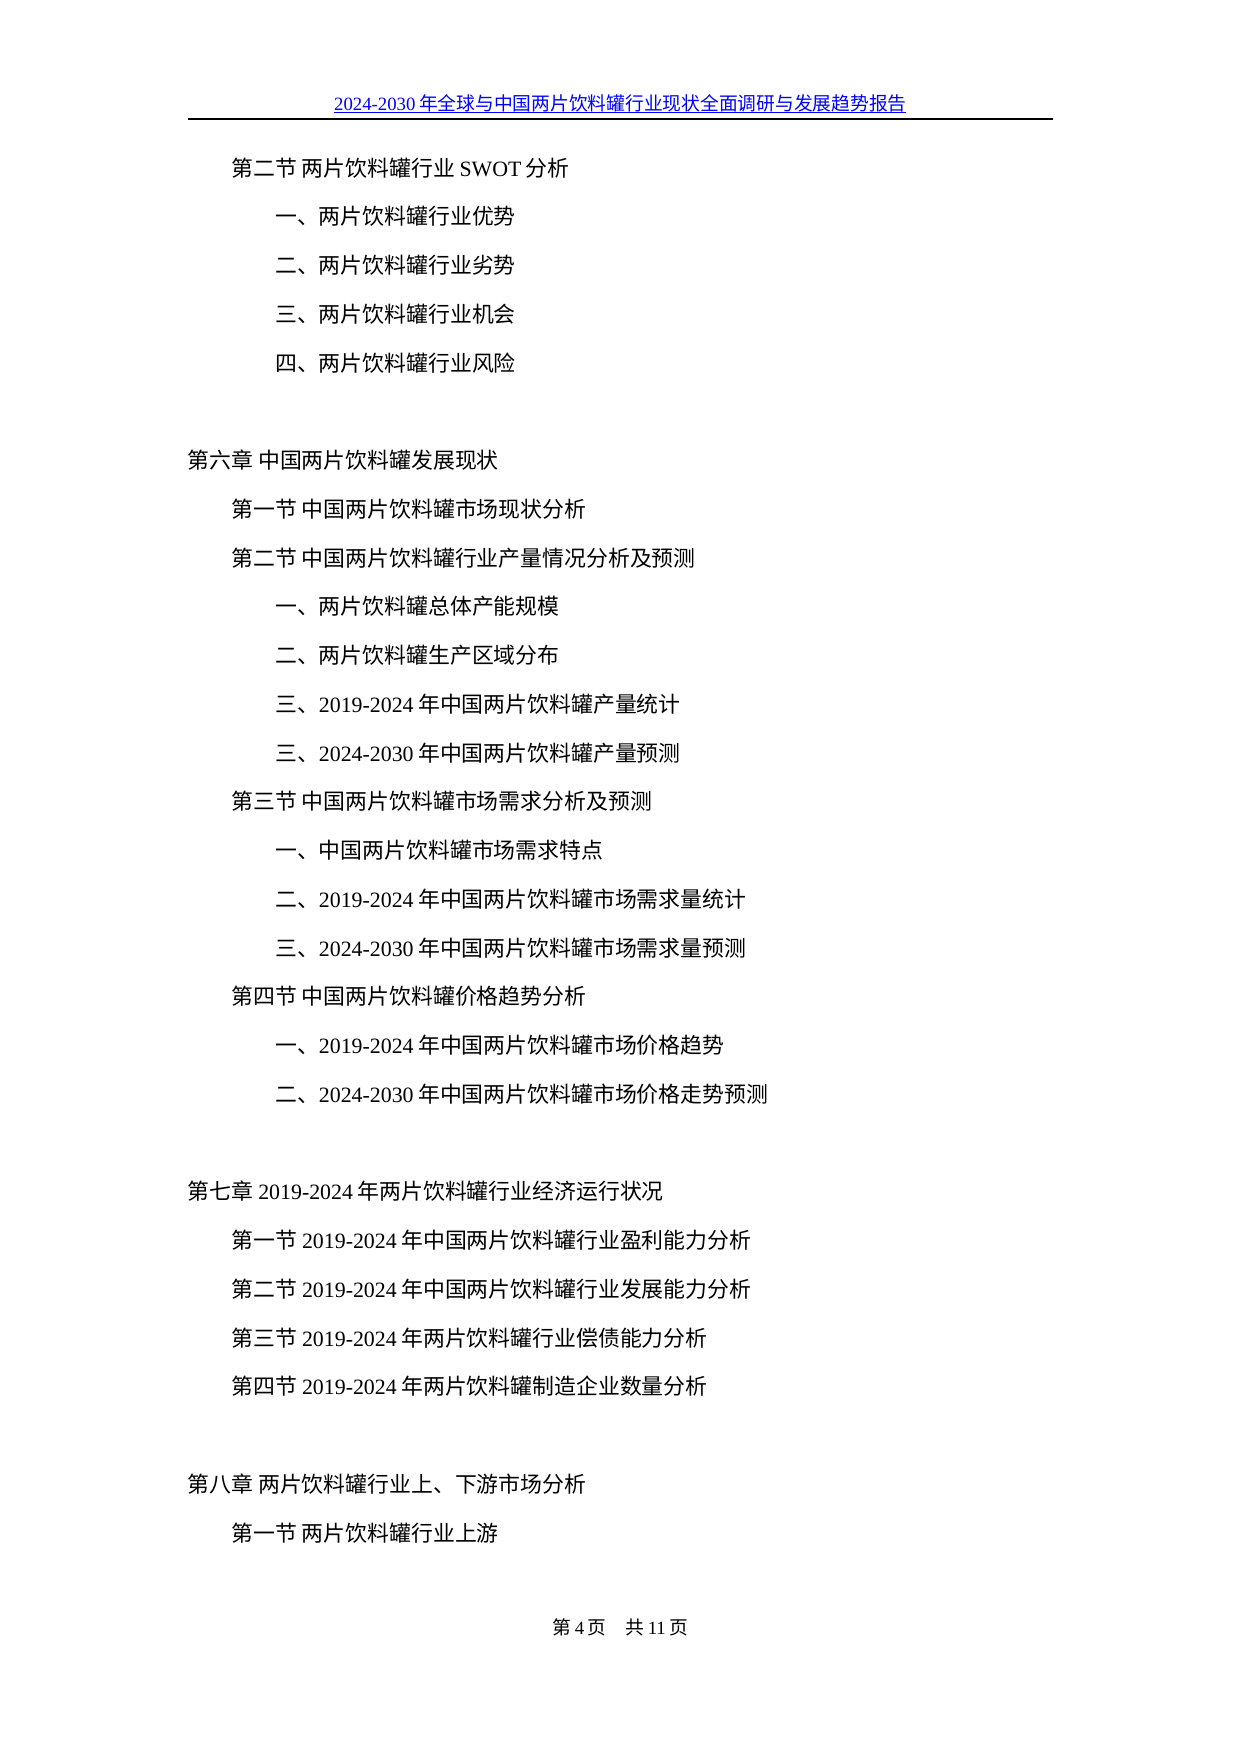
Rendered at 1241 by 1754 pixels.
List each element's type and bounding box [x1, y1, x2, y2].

text [187, 150, 1053, 1548]
